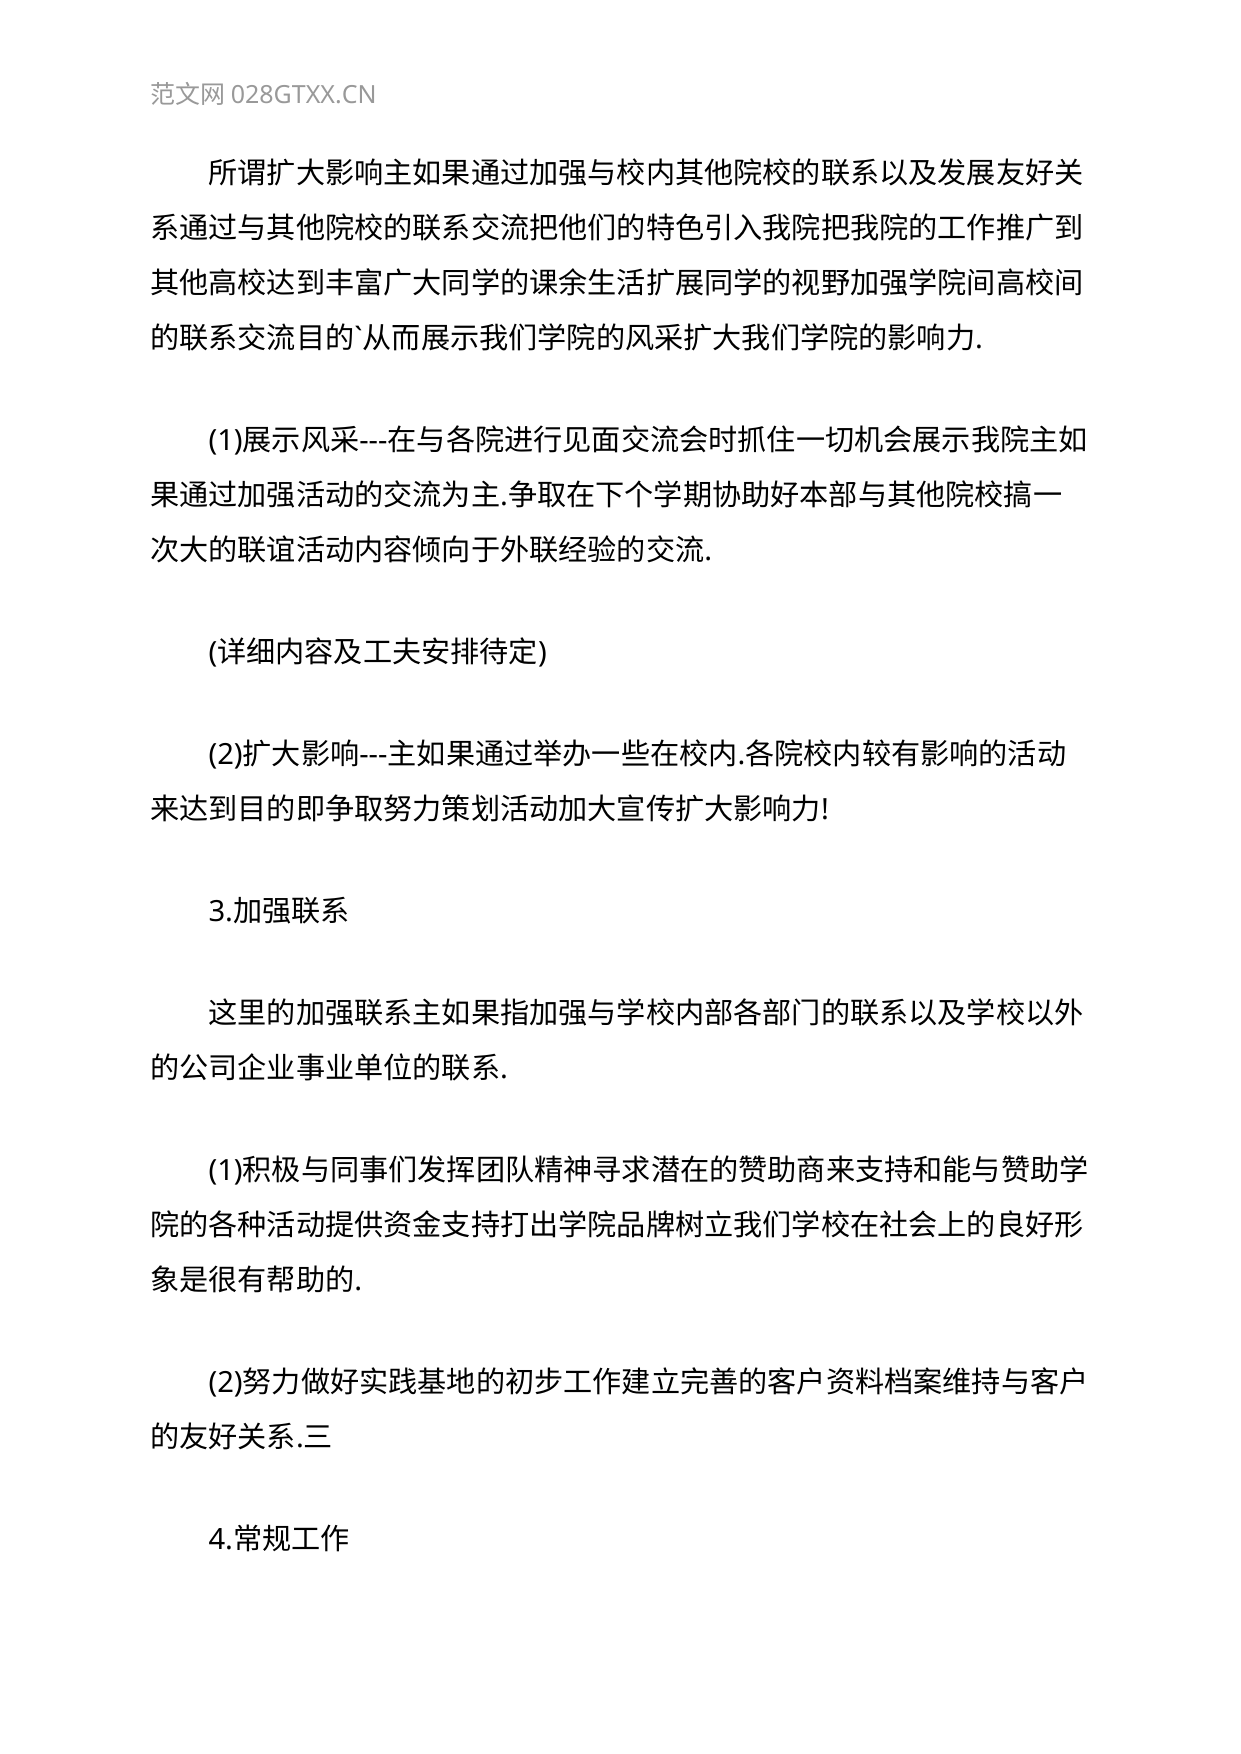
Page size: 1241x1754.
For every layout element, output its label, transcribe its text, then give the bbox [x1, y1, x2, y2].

text (1)展示风采---在与各院进行见面交流会时抓住一切机会展示我院主如果通过加强活动的交流为主.争取在下个学期协助好本部与其他院校搞一次大的联谊活动内容倾向于外联经验的交流. [150, 417, 1090, 569]
text (1)积极与同事们发挥团队精神寻求潜在的赞助商来支持和能与赞助学院的各种活动提供资金支持打出学院品牌树立我们学校在社会上的良好形象是很有帮助的. [150, 1146, 1090, 1299]
text (2)努力做好实践基地的初步工作建立完善的客户资料档案维持与客户的友好关系.三 [150, 1358, 1090, 1456]
text 这里的加强联系主如果指加强与学校内部各部门的联系以及学校以外的公司企业事业单位的联系. [150, 989, 1090, 1087]
text (详细内容及工夫安排待定) [150, 629, 1090, 671]
text (2)扩大影响---主如果通过举办一些在校内.各院校内较有影响的活动来达到目的即争取努力策划活动加大宣传扩大影响力! [150, 731, 1090, 828]
text 所谓扩大影响主如果通过加强与校内其他院校的联系以及发展友好关系通过与其他院校的联系交流把他们的特色引入我院把我院的工作推广到其他高校达到丰富广大同学的课余生活扩展同学的视野加强学院间高校间的联系交流目的`从而展示我们学院的风采扩大我们学院的影响力. [150, 150, 1090, 357]
text 4.常规工作 [150, 1515, 1090, 1558]
text 3.加强联系 [150, 888, 1090, 930]
